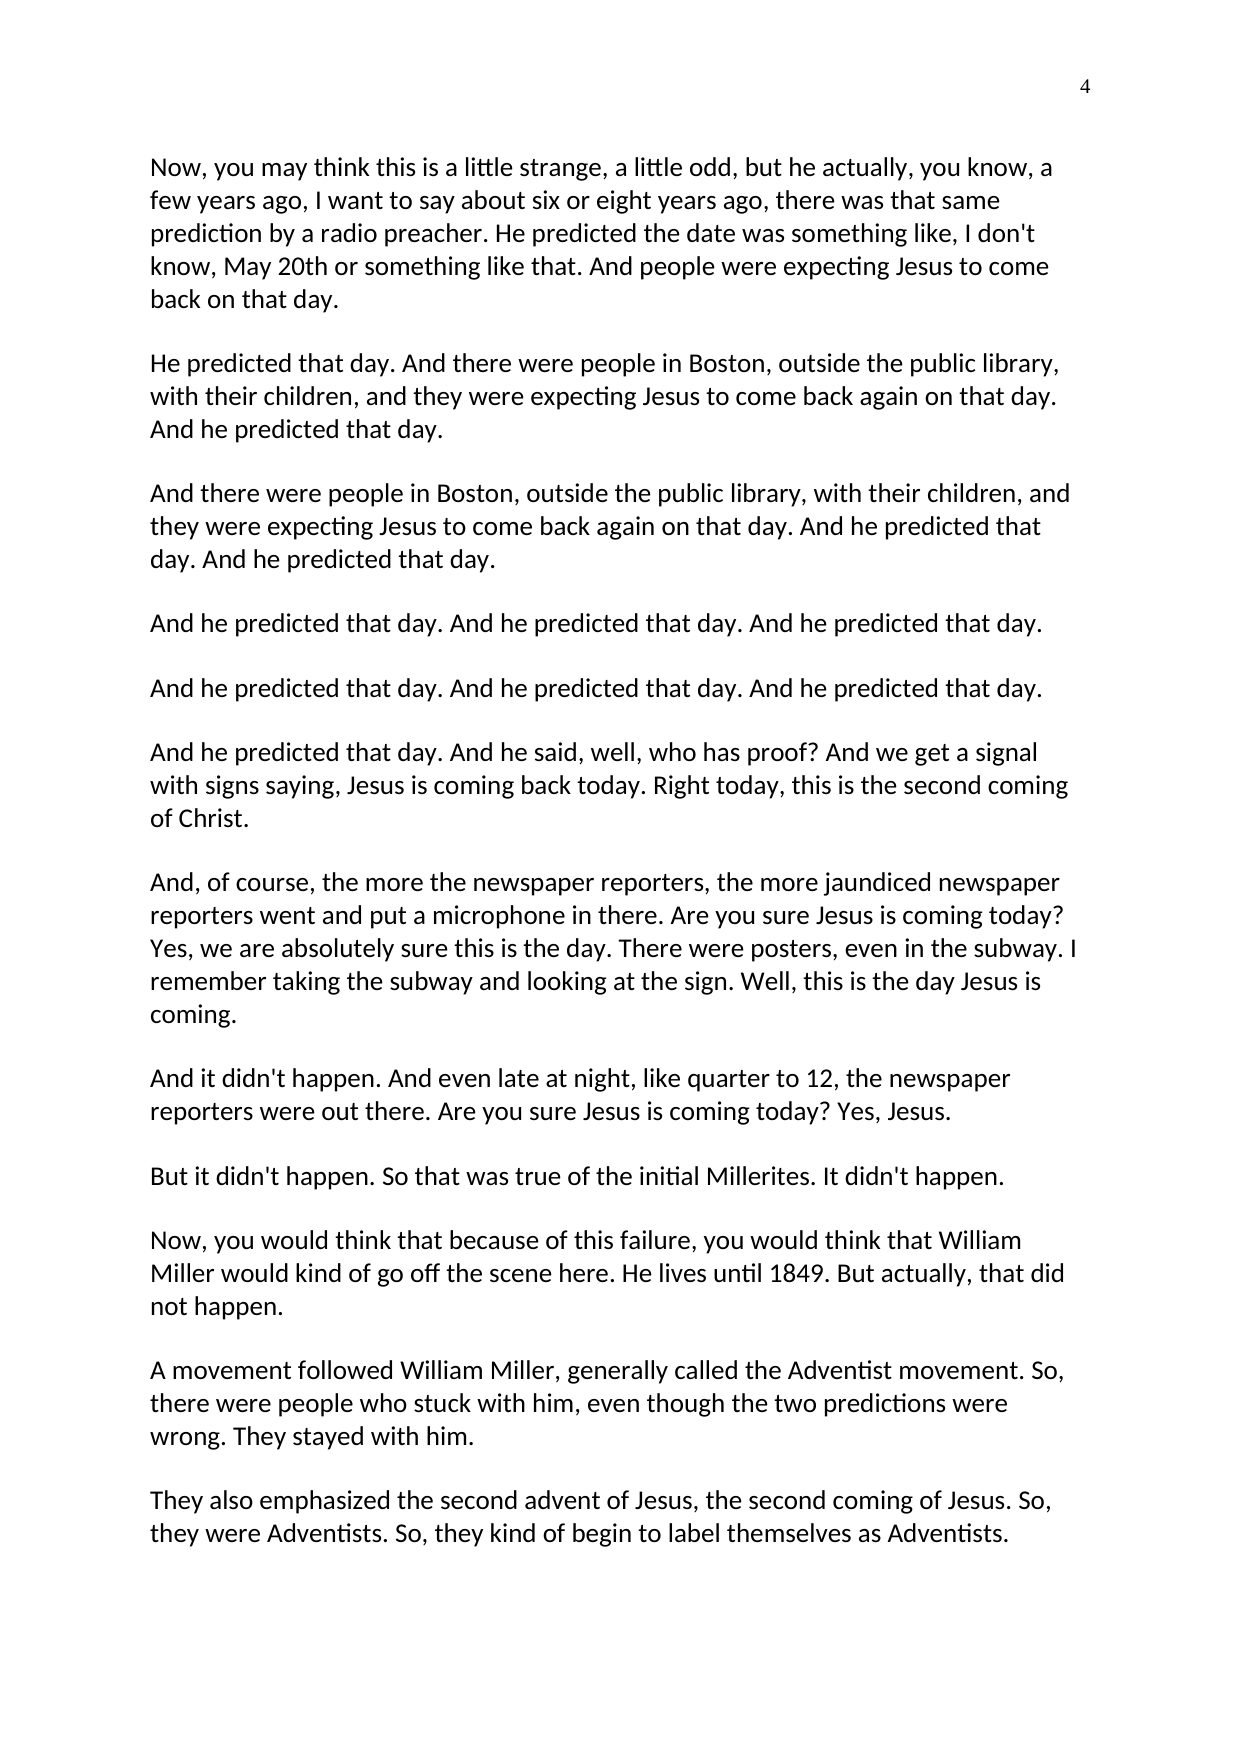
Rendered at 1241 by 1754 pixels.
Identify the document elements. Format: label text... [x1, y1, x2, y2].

text And, of course, the more the newspaper reporters, the more jaundiced newspaper reporters went and put a microphone in there. Are you sure Jesus is coming today? Yes, we are absolutely sure this is the day. There were posters, even in the subway. I remember taking the subway and looking at the sign. Well, this is the day Jesus is coming. [150, 865, 1090, 1030]
text Now, you may think this is a little strange, a little odd, but he actually, you know, a few years ago, I want to say about six or eight years ago, there was that same prediction by a radio preacher. He predicted the date was something like, I don't know, May 20th or something like that. And people were expecting Jesus to come back on that day. [150, 150, 1090, 315]
text A movement followed William Miller, generally called the Adventist movement. So, there were people who stuck with him, even though the two predictions were wrong. They stayed with him. [150, 1353, 1090, 1452]
text They also emphasized the second advent of Jesus, the second coming of Jesus. So, they were Adventists. So, they kind of begin to label themselves as Adventists. [150, 1483, 1090, 1549]
text He predicted that day. And there were people in Boston, outside the public library, with their children, and they were expecting Jesus to come back again on that day. And he predicted that day. [150, 346, 1090, 445]
text And he predicted that day. And he said, well, who has proof? And we get a signal with signs saying, Jesus is coming back today. Right today, this is the second coming of Christ. [150, 735, 1090, 834]
text Now, you would think that because of this failure, you would think that William Miller would kind of go off the scene here. He lives until 1849. But actually, that did not happen. [150, 1223, 1090, 1322]
text And it didn't happen. And even late at night, like quarter to 12, the newspaper reporters were out there. Are you sure Jesus is coming today? Yes, Jesus. [150, 1061, 1090, 1127]
text But it didn't happen. So that was true of the initial Millerites. It didn't happen. [150, 1159, 1090, 1192]
text And he predicted that day. And he predicted that day. And he predicted that day. [150, 607, 1090, 640]
text And he predicted that day. And he predicted that day. And he predicted that day. [150, 671, 1090, 704]
text And there were people in Boston, outside the public library, with their children, and they were expecting Jesus to come back again on that day. And he predicted that day. And he predicted that day. [150, 476, 1090, 576]
